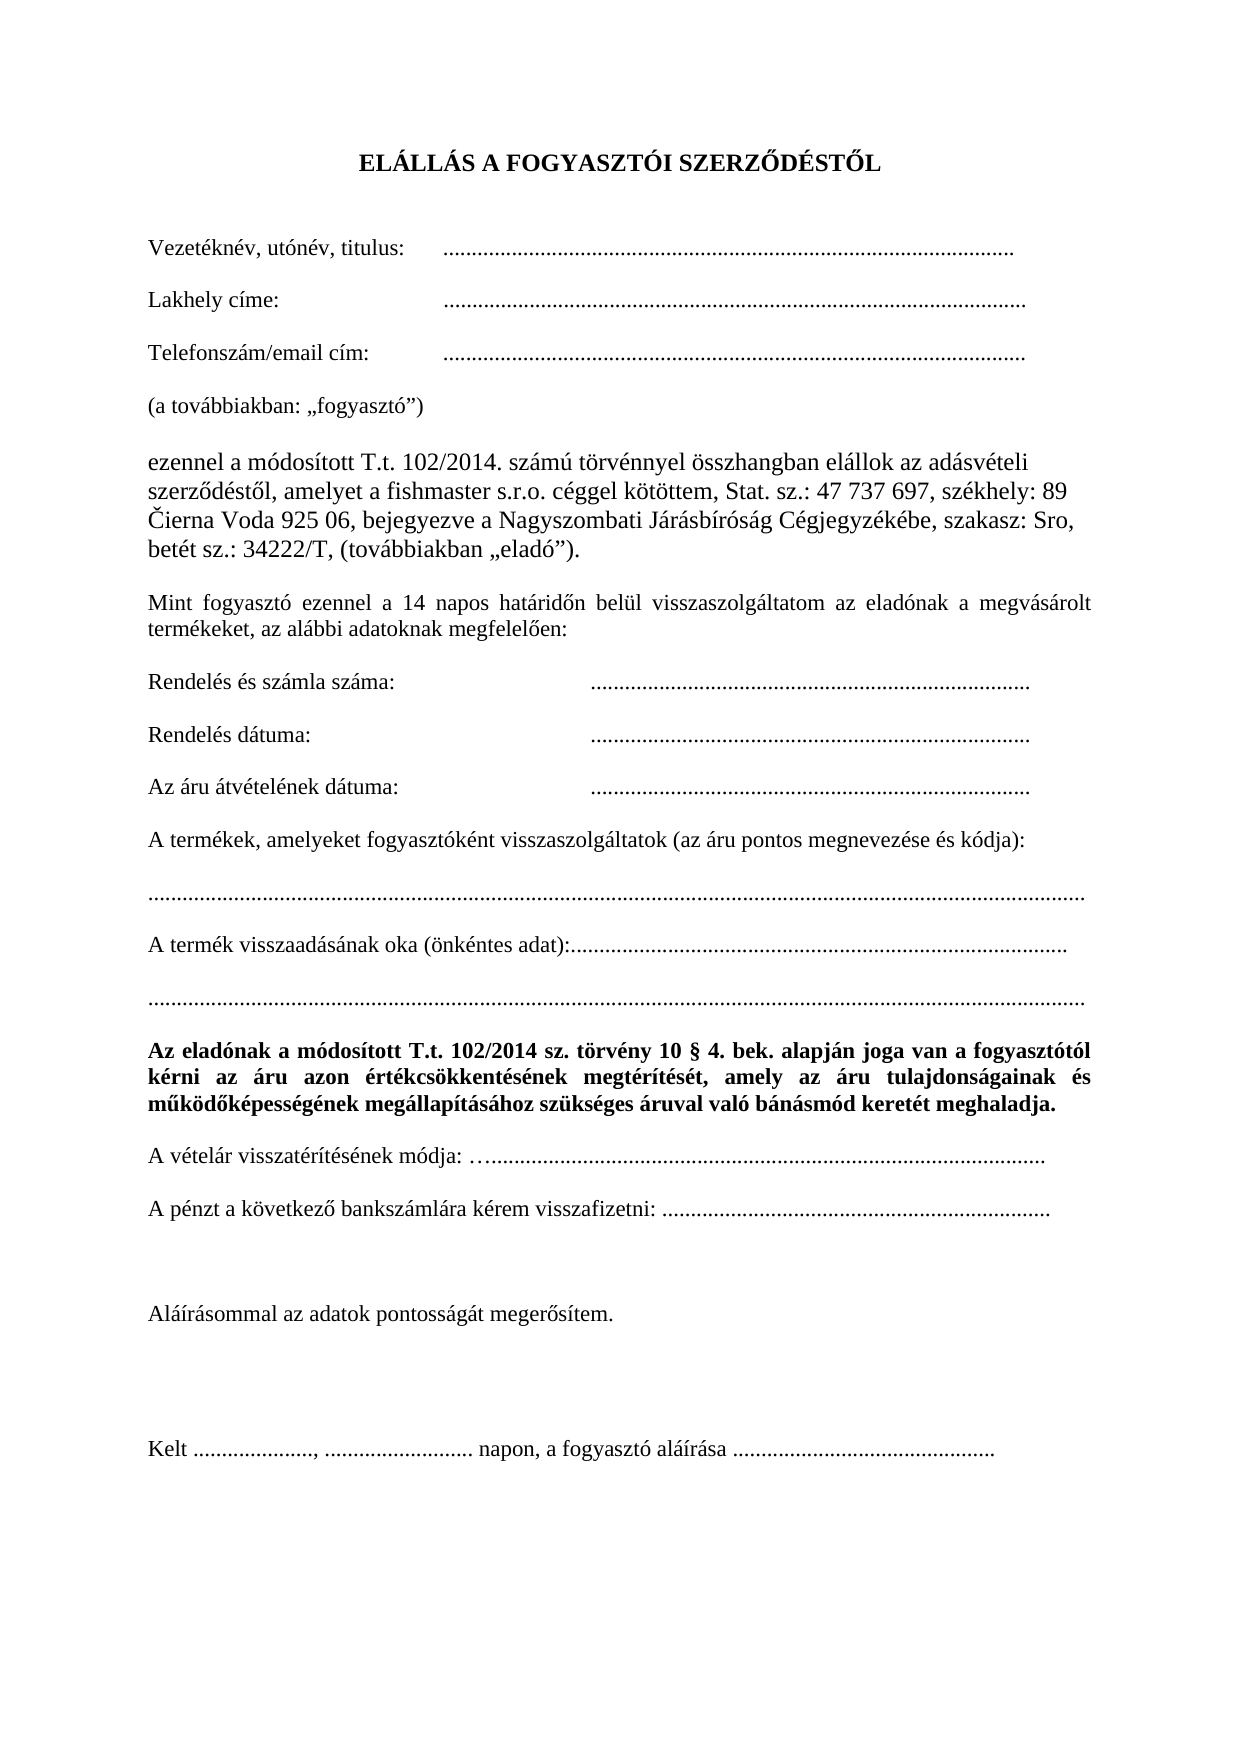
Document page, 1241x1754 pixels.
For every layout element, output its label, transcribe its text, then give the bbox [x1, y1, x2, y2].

text Az eladónak a módosított T.t. 102/2014 sz. törvény 10 § 4. bek. alapján joga van a fogyasztótól kérni az áru azon értékcsökkentésének megtérítését, amely az áru tulajdonságainak és működőképességének megállapításához szükséges áruval való bánásmód keretét meghaladja. [148, 1037, 1093, 1116]
text Az áru átvételének dátuma: ............................................................................. [148, 773, 1093, 800]
text ezennel a módosított T.t. 102/2014. számú törvénnyel összhangban elállok az adásvételi szerződéstől, amelyet a fishmaster s.r.o. céggel kötöttem, Stat. sz.: 47 737 697, székhely: 89 Čierna Voda 925 06, bejegyezve a Nagyszombati Járásbíróság Cégjegyzékébe, szakasz: Sro, betét sz.: 34222/T, (továbbiakban „eladó”). [148, 447, 1093, 562]
text Kelt ....................., .......................... napon, a fogyasztó aláírása .............................................. [148, 1435, 1093, 1461]
text .................................................................................................................................................................... [148, 984, 1093, 1011]
text A termék visszaadásának oka (önkéntes adat):....................................................................................... [148, 931, 1093, 958]
text Rendelés dátuma: ............................................................................. [148, 721, 1093, 747]
text .................................................................................................................................................................... [148, 879, 1093, 905]
text Vezetéknév, utónév, titulus: .................................................................................................... [148, 234, 1093, 260]
text Lakhely címe: ...................................................................................................... [148, 287, 1093, 313]
text A pénzt a következő bankszámlára kérem visszafizetni: .................................................................... [148, 1195, 1093, 1221]
text Aláírásommal az adatok pontosságát megerősítem. [148, 1300, 1093, 1327]
text Rendelés és számla száma: ............................................................................. [148, 668, 1093, 694]
text A termékek, amelyeket fogyasztóként visszaszolgáltatok (az áru pontos megnevezése és kódja): [148, 826, 1093, 852]
text (a továbbiakban: „fogyasztó”) [148, 392, 1093, 418]
text A vételár visszatérítésének módja: …................................................................................................. [148, 1142, 1093, 1169]
text Telefonszám/email cím: ...................................................................................................... [148, 339, 1093, 366]
text ELÁLLÁS A FOGYASZTÓI SZERZŐDÉSTŐL [148, 148, 1093, 176]
text Mint fogyasztó ezennel a 14 napos határidőn belül visszaszolgáltatom az eladónak a megvásárolt termékeket, az alábbi adatoknak megfelelően: [148, 589, 1093, 642]
